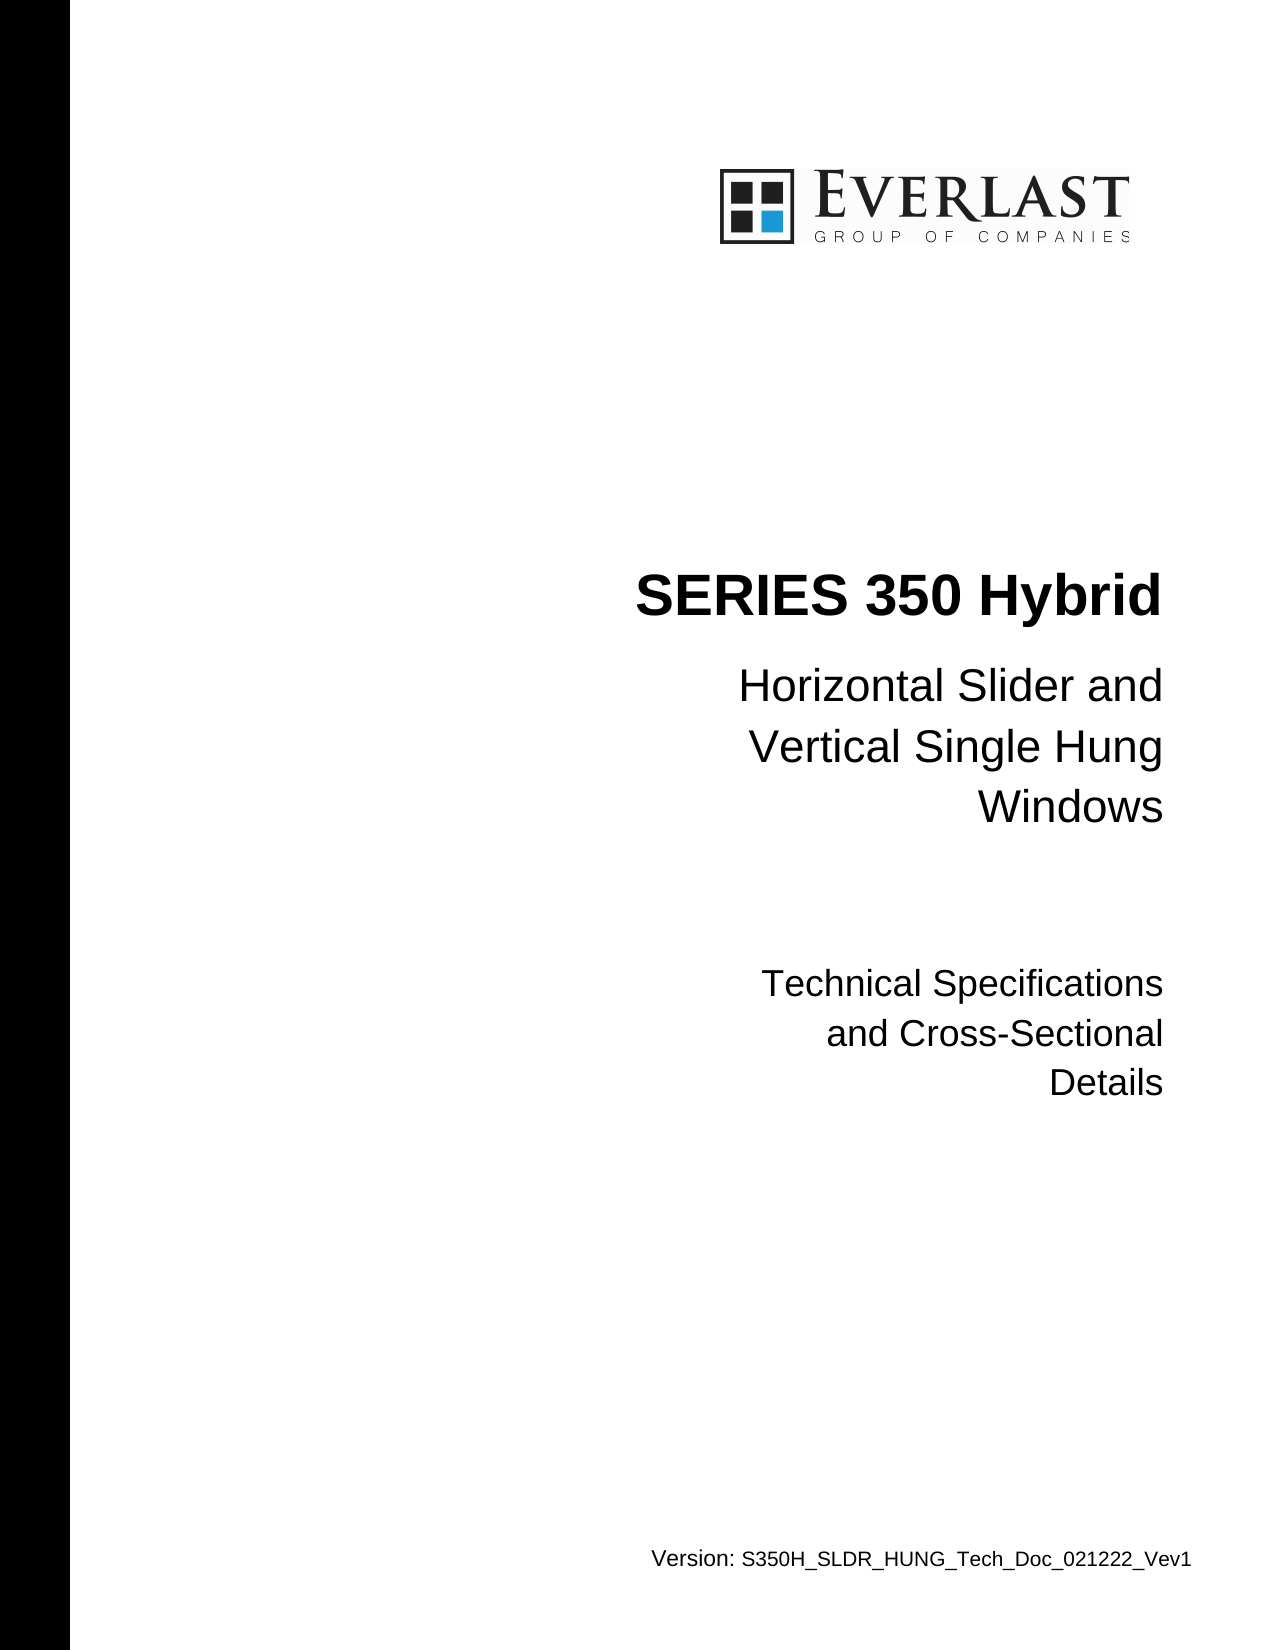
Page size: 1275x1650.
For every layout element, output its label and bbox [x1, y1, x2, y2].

picture [720, 169, 1130, 244]
